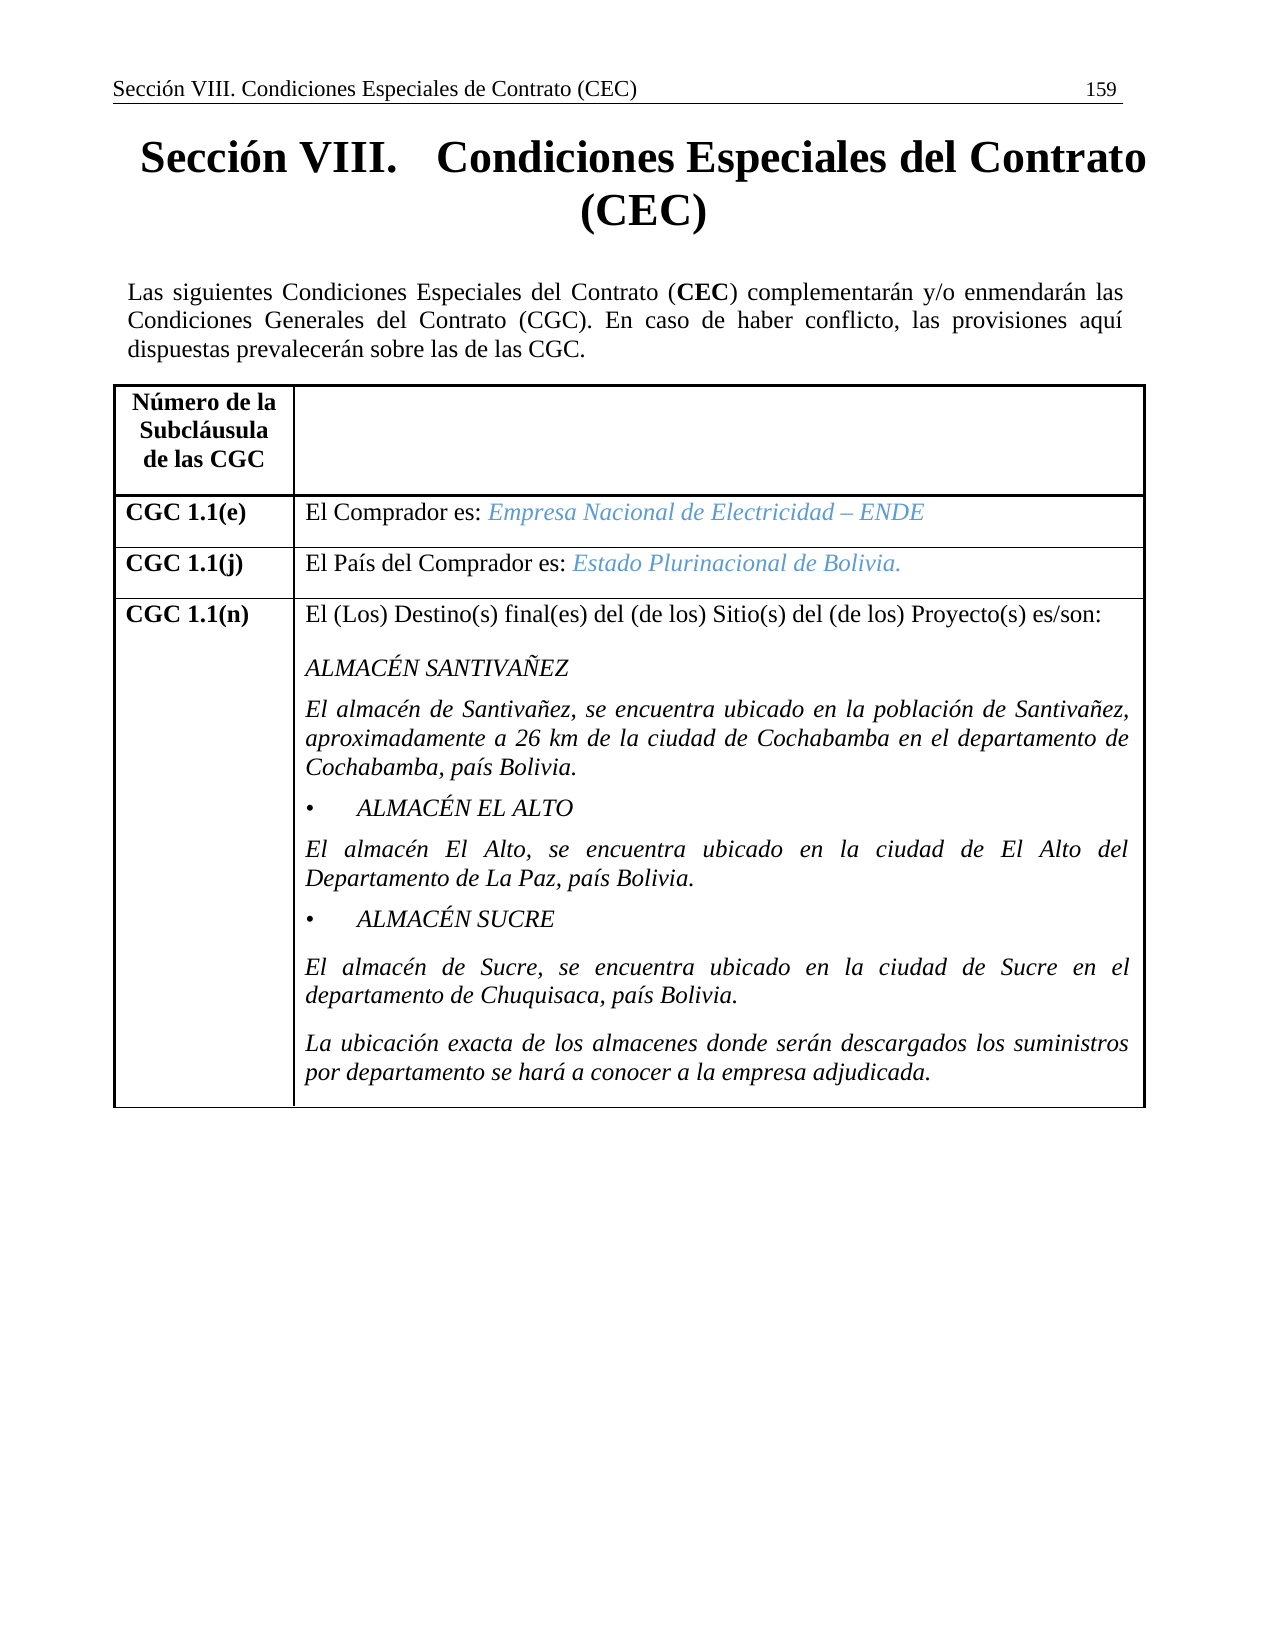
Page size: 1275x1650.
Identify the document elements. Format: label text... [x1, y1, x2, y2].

table_cell CGC 1.1(j) [116, 548, 293, 598]
subtitle Sección VIII. Condiciones Especiales del Contrato (CEC) [112, 129, 1176, 235]
table_cell El (Los) Destino(s) final(es) del (de los) Sitio(s) del (de los) Proyecto(s) es/son: ALMACÉN SANTIVAÑEZ El almacén de Santivañez, se encuentra ubicado en la población de Santivañez, aproximadamente a 26 km de la ciudad de Cochabamba en el departamento de Cochabamba, país Bolivia. • ALMACÉN EL ALTO El almacén El Alto, se encuentra ubicado en la ciudad de El Alto del Departamento de La Paz, país Bolivia. • ALMACÉN SUCRE El almacén de Sucre, se encuentra ubicado en la ciudad de Sucre en el departamento de Chuquisaca, país Bolivia. La ubicación exacta de los almacenes donde serán descargados los suministros por departamento se hará a conocer a la empresa adjudicada. [295, 599, 1143, 1106]
table_cell CGC 1.1(e) [116, 497, 293, 547]
text Las siguientes Condiciones Especiales del Contrato (CEC) complementarán y/o enmendarán las Condiciones Generales del Contrato (CGC). En caso de haber conflicto, las provisiones aquí dispuestas prevalecerán sobre las de las CGC. [127, 277, 1123, 363]
table_header [295, 387, 1143, 494]
table_header Número de la Subcláusula de las CGC [116, 387, 293, 494]
table_cell CGC 1.1(n) [116, 599, 293, 1106]
table_cell El País del Comprador es: Estado Plurinacional de Bolivia. [295, 548, 1143, 598]
table_cell El Comprador es: Empresa Nacional de Electricidad – ENDE [295, 497, 1143, 547]
